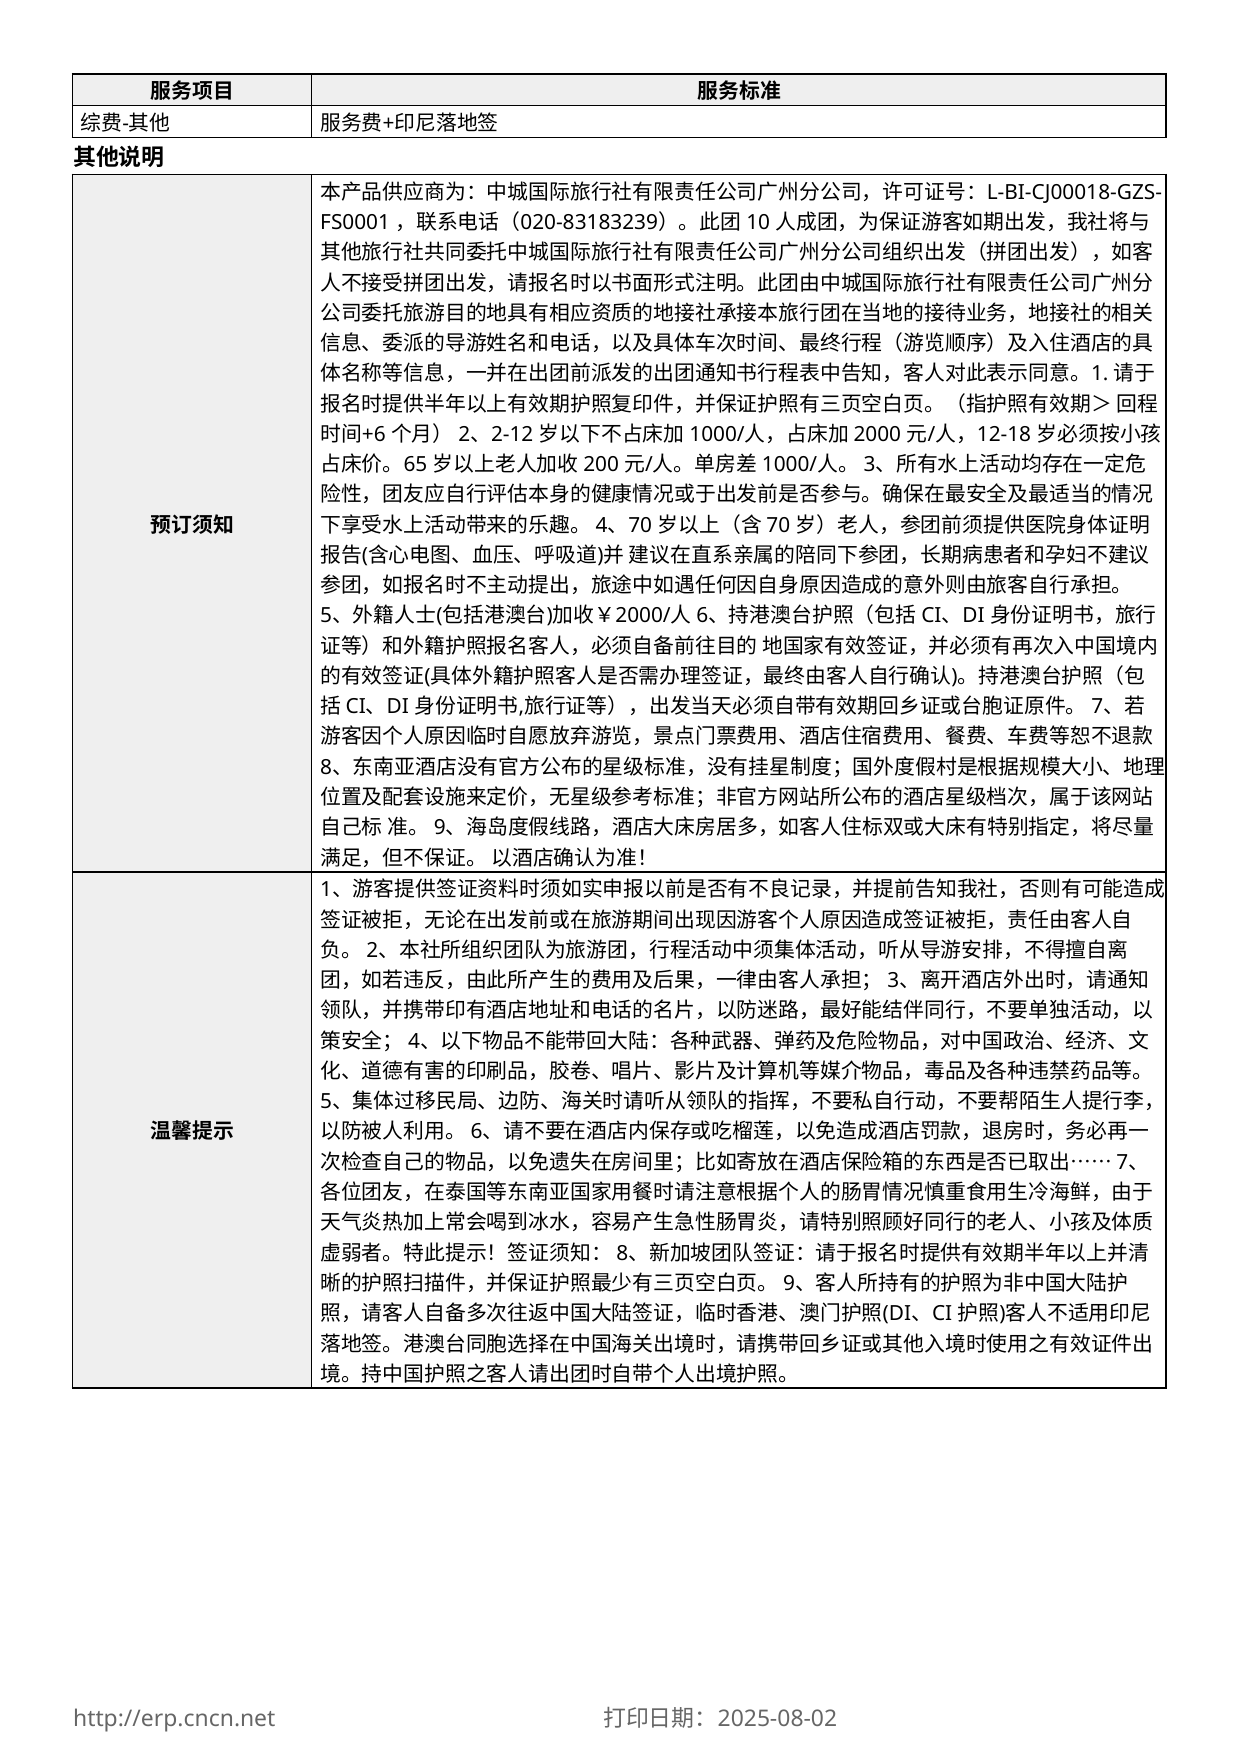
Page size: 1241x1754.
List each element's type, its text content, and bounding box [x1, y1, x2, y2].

table_header 服务项目 [73, 75, 311, 105]
table_cell 温馨提示 [73, 873, 311, 1387]
table_cell 1、游客提供签证资料时须如实申报以前是否有不良记录，并提前告知我社，否则有可能造成签证被拒，无论在出发前或在旅游期间出现因游客个人原因造成签证被拒，责任由客人自负。 [312, 873, 1165, 1387]
table_cell 综费-其他 [73, 106, 311, 137]
table_cell 服务费+印尼落地签 [312, 106, 1165, 137]
text 其他说明 [73, 139, 1167, 172]
table_header 服务标准 [312, 75, 1165, 105]
table_header 预订须知 [73, 175, 311, 871]
table_header 本产品供应商为：中城国际旅行社有限责任公司广州分公司，许可证号：L-BI-CJ00018-GZS-FS0001 ，联系电话（020-83183239）。此团 10 人成团，为保证游客如期出发，我社将与其他旅行社共同委托中城国际旅行社有限责任公司广州分公司组织出发（拼团出发），如客人不接受拼团出发，请报名时以书面形式注明。此团由中城国际旅行社有限责任公司广州分公司委托旅游目的地具有相应资质的地接社承接本旅行团在当地的接待业务，地接社的相关信息、委派的导游姓名和电话，以及具体车次时间、最终行程（游览顺序）及入住酒店的具体名称等信息，一并在出团前派发的出团通知书行程表中告知，客人对此表示同意。 [312, 175, 1165, 871]
